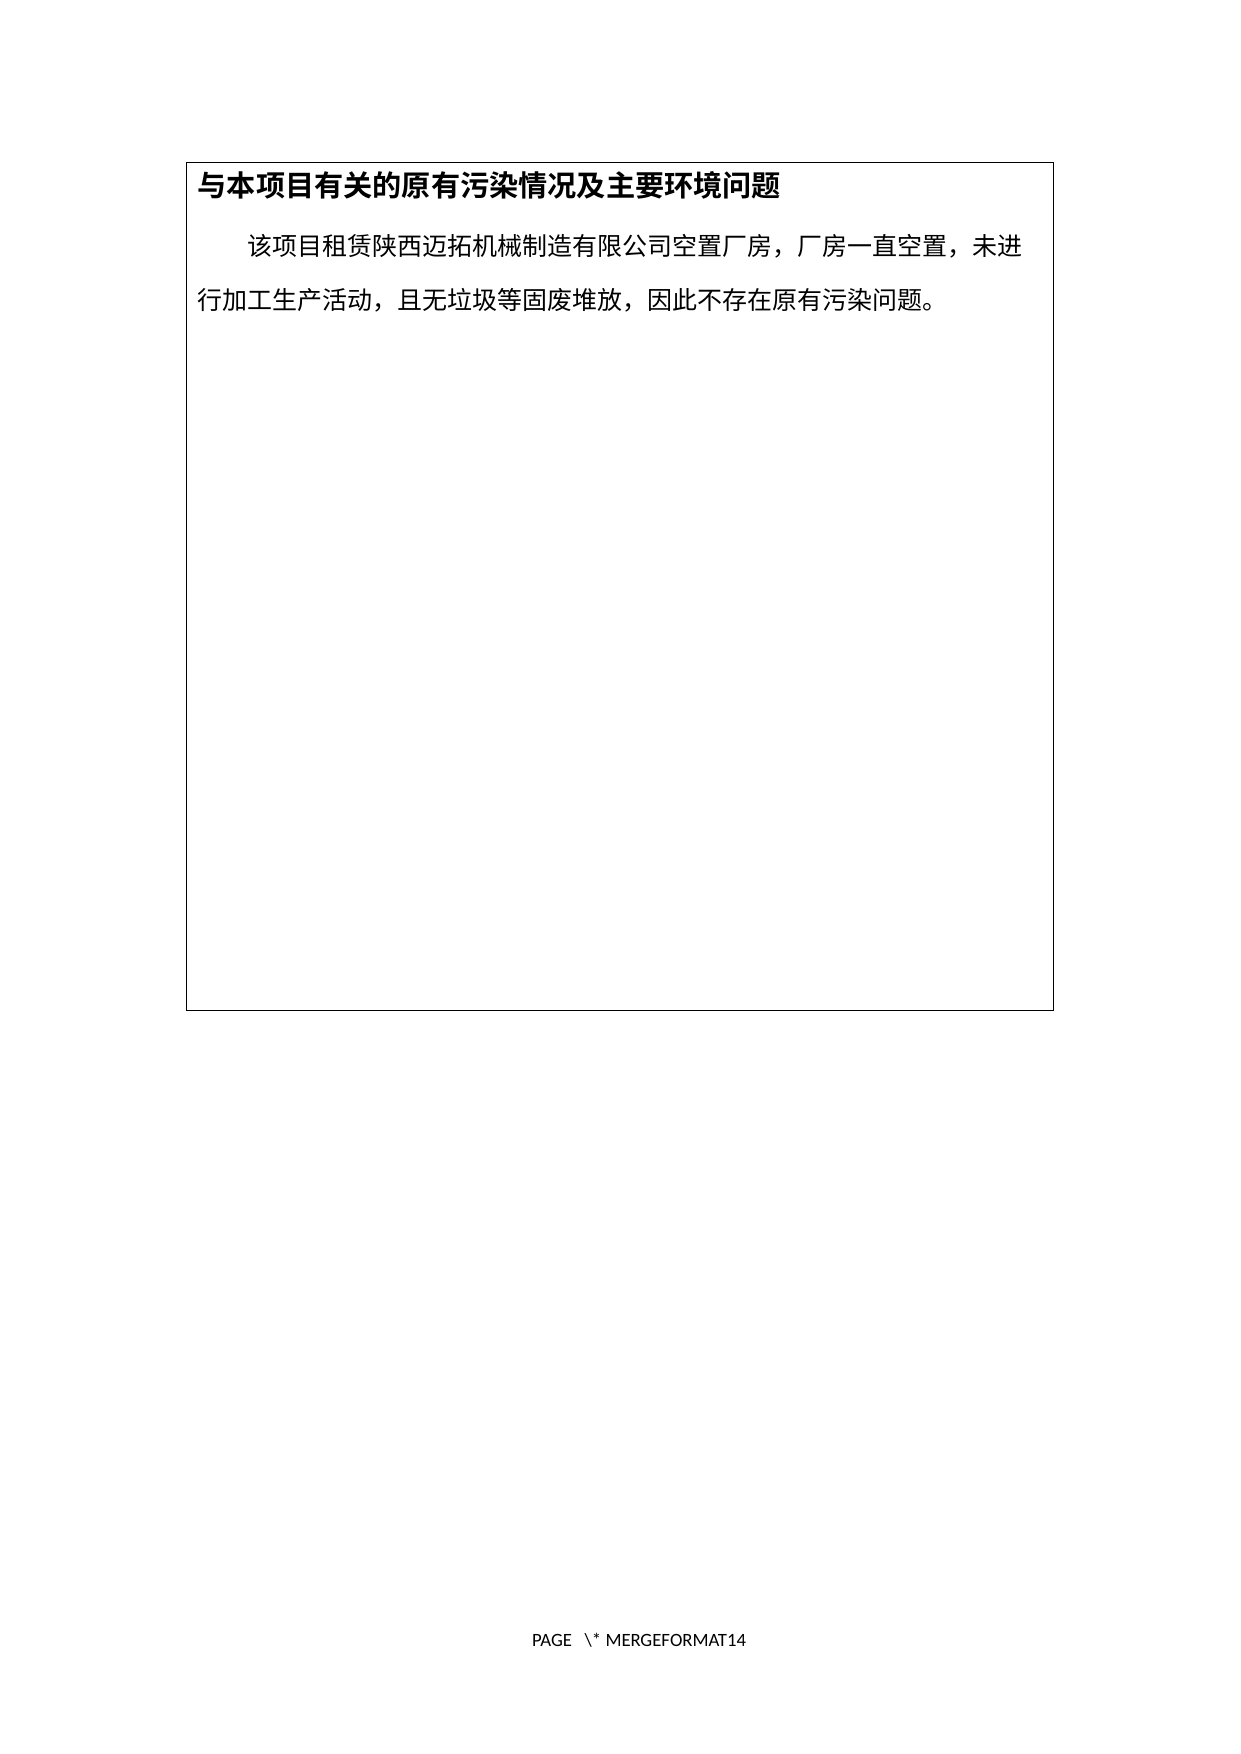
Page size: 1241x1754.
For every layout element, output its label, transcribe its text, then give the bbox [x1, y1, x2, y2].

table_cell 与本项目有关的原有污染情况及主要环境问题 该项目租赁陕西迈拓机械制造有限公司空置厂房，厂房一直空置，未进行加工生产活动，且无垃圾等固废堆放，因此不存在原有污染问题。 [187, 163, 1053, 1009]
